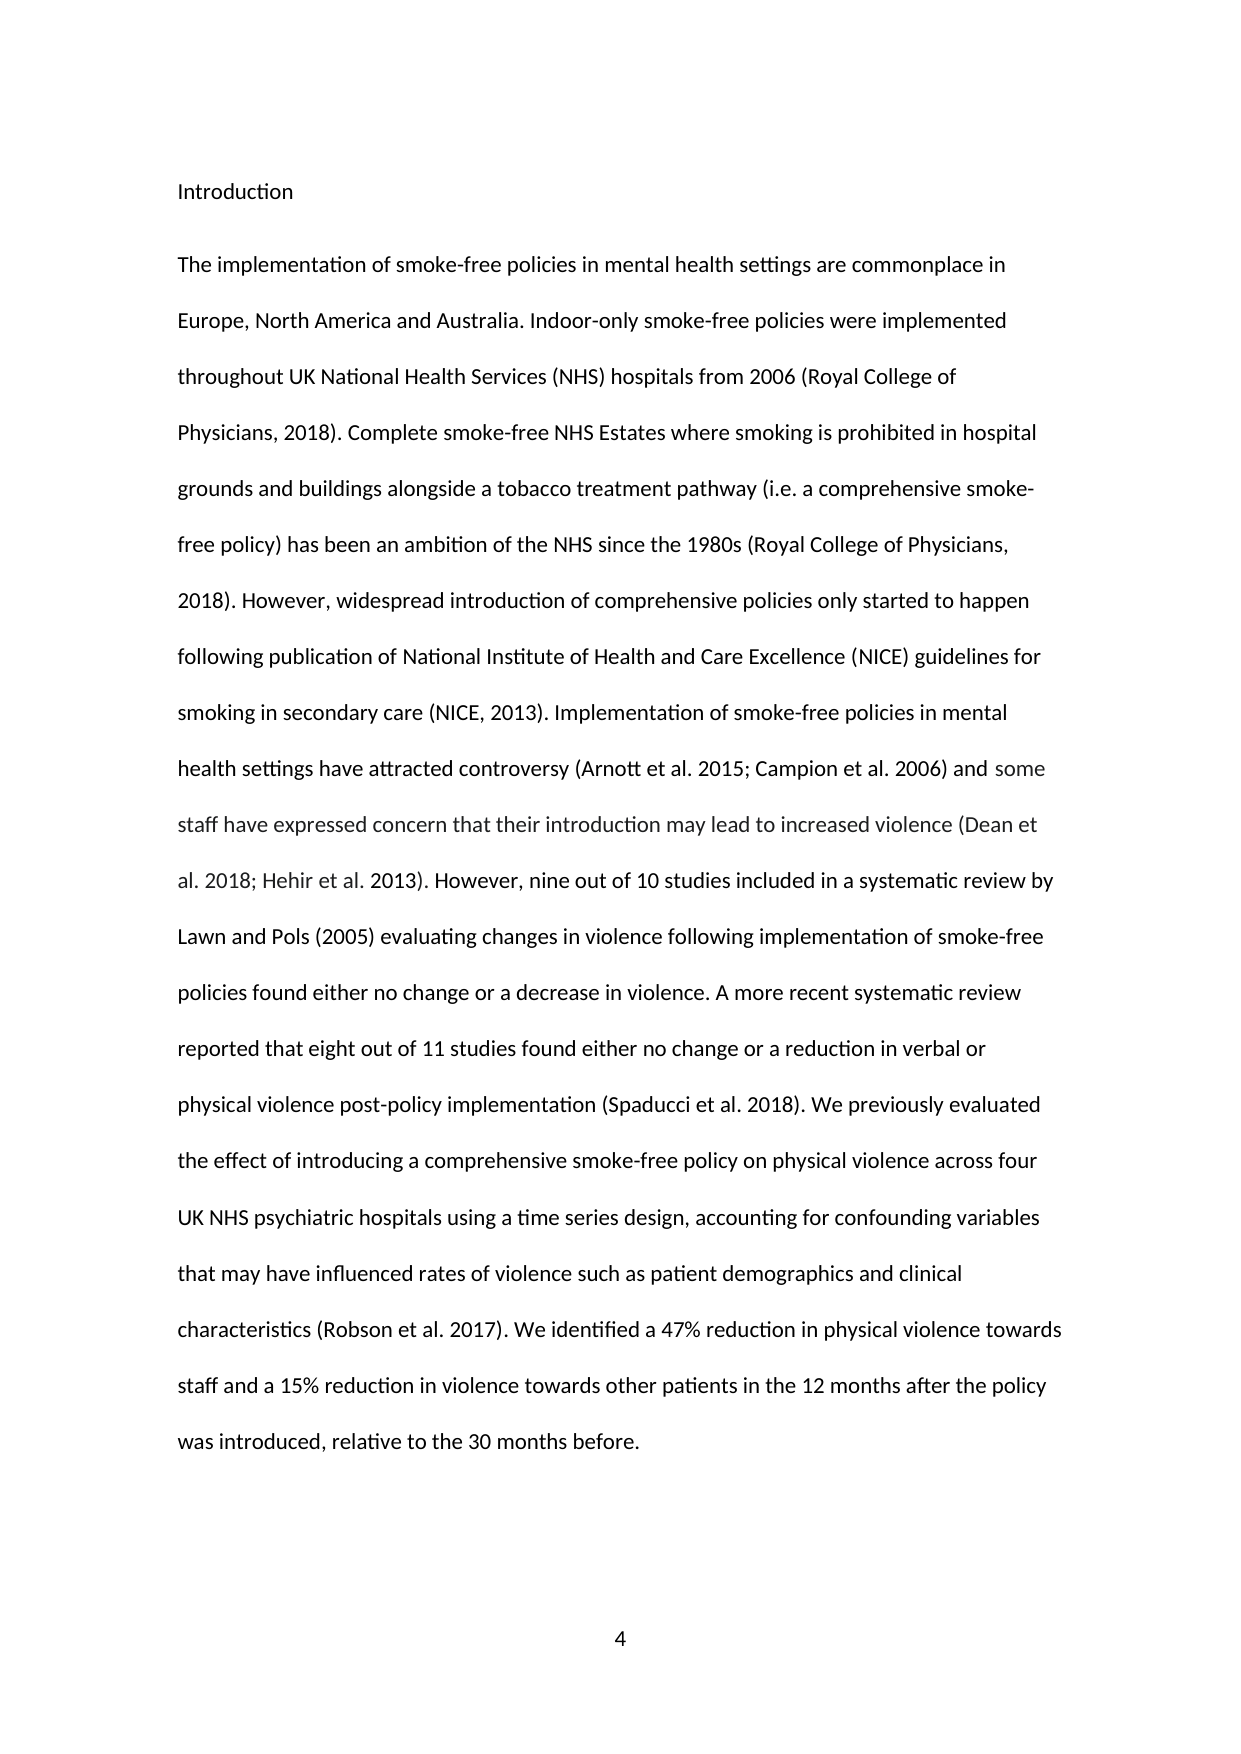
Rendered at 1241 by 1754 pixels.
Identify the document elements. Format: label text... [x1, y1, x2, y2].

text The implementation of smoke-free policies in mental health settings are commonplace in Europe, North America and Australia. Indoor-only smoke-free policies were implemented throughout UK National Health Services (NHS) hospitals from 2006 (Royal College of Physicians, 2018). Complete smoke-free NHS Estates where smoking is prohibited in hospital grounds and buildings alongside a tobacco treatment pathway (i.e. a comprehensive smoke-free policy) has been an ambition of the NHS since the 1980s (Royal College of Physicians, 2018). However, widespread introduction of comprehensive policies only started to happen following publication of National Institute of Health and Care Excellence (NICE) guidelines for smoking in secondary care (NICE, 2013). Implementation of smoke-free policies in mental health settings have attracted controversy (Arnott et al. 2015; Campion et al. 2006) and some staff have expressed concern that their introduction may lead to increased violence (Dean et al. 2018; Hehir et al. 2013). However, nine out of 10 studies included in a systematic review by Lawn and Pols (2005) evaluating changes in violence following implementation of smoke-free policies found either no change or a decrease in violence. A more recent systematic review reported that eight out of 11 studies found either no change or a reduction in verbal or physical violence post-policy implementation (Spaducci et al. 2018). We previously evaluated the effect of introducing a comprehensive smoke-free policy on physical violence across four UK NHS psychiatric hospitals using a time series design, accounting for confounding variables that may have influenced rates of violence such as patient demographics and clinical characteristics (Robson et al. 2017). We identified a 47% reduction in physical violence towards staff and a 15% reduction in violence towards other patients in the 12 months after the policy was introduced, relative to the 30 months before. [177, 250, 1063, 1455]
text Introduction [177, 177, 1063, 205]
